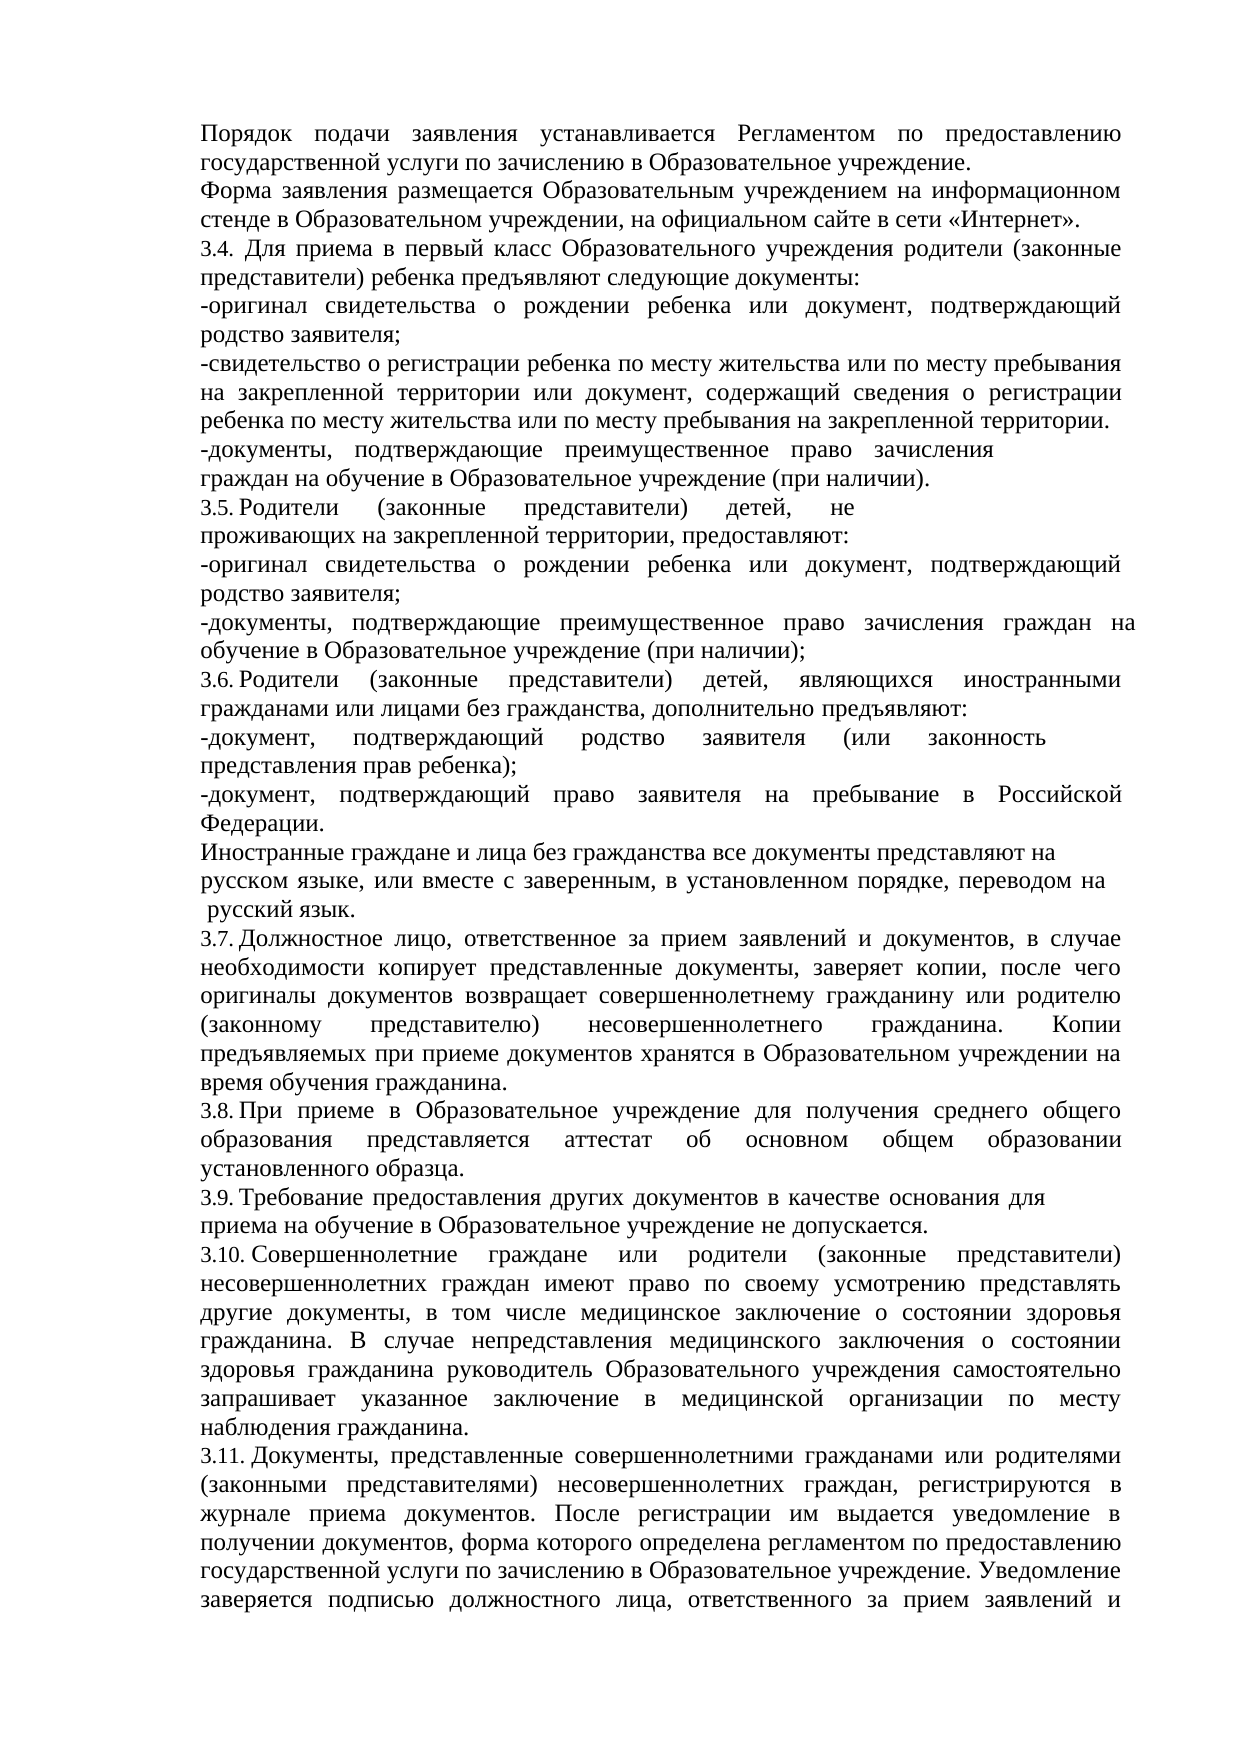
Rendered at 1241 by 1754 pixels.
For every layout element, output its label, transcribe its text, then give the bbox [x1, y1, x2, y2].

list Родители (законные представители) детей, являющихся иностранными гражданами или лицами без гражданства, дополнительно предъявляют: [200, 664, 1122, 722]
text -оригинал свидетельства о рождении ребенка или документ, подтверждающий родство заявителя; [200, 291, 1122, 348]
list Родители (законные представители) детей, не проживающих на закрепленной территории, предоставляют: [200, 492, 855, 549]
text -документы, подтверждающие преимущественное право зачисления граждан на обучение в Образовательное учреждение (при наличии). [200, 434, 994, 492]
text Форма заявления размещается Образовательным учреждением на информационном стенде в Образовательном учреждении, на официальном сайте в сети «Интернет». [200, 176, 1122, 233]
text -свидетельство о регистрации ребенка по месту жительства или по месту пребывания на закрепленной территории или документ, содержащий сведения о регистрации ребенка по месту жительства или по месту пребывания на закрепленной территории. [200, 348, 1122, 434]
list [200, 1441, 1122, 1613]
text русском языке, или вместе с заверенным, в установленном порядке, переводом на русский язык. [200, 866, 1107, 923]
list Совершеннолетние граждане или родители (законные представители) несовершеннолетних граждан имеют право по своему усмотрению представлять другие документы, в том числе медицинское заключение о состоянии здоровья гражданина. В случае непредставления медицинского заключения о состоянии здоровья гражданина руководитель Образовательного учреждения самостоятельно запрашивает указанное заключение в медицинской организации по месту наблюдения гражданина. [200, 1239, 1122, 1441]
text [200, 118, 1122, 176]
text -документ, подтверждающий родство заявителя (или законность представления прав ребенка); [200, 722, 1047, 779]
text Иностранные граждане и лица без гражданства все документы представляют на [200, 837, 1122, 866]
text -оригинал свидетельства о рождении ребенка или документ, подтверждающий родство заявителя; [200, 549, 1122, 607]
text -документ, подтверждающий право заявителя на пребывание в Российской Федерации. [200, 779, 1122, 837]
list Требование предоставления других документов в качестве основания для приема на обучение в Образовательное учреждение не допускается. [200, 1182, 1045, 1239]
list При приеме в Образовательное учреждение для получения среднего общего образования представляется аттестат об основном общем образовании установленного образца. [200, 1096, 1122, 1182]
list Должностное лицо, ответственное за прием заявлений и документов, в случае необходимости копирует представленные документы, заверяет копии, после чего оригиналы документов возвращает совершеннолетнему гражданину или родителю (законному представителю) несовершеннолетнего гражданина. Копии предъявляемых при приеме документов хранятся в Образовательном учреждении на время обучения гражданина. [200, 923, 1122, 1096]
list Для приема в первый класс Образовательного учреждения родители (законные представители) ребенка предъявляют следующие документы: [200, 233, 1122, 291]
text -документы, подтверждающие преимущественное право зачисления граждан на обучение в Образовательное учреждение (при наличии); [200, 607, 1137, 664]
